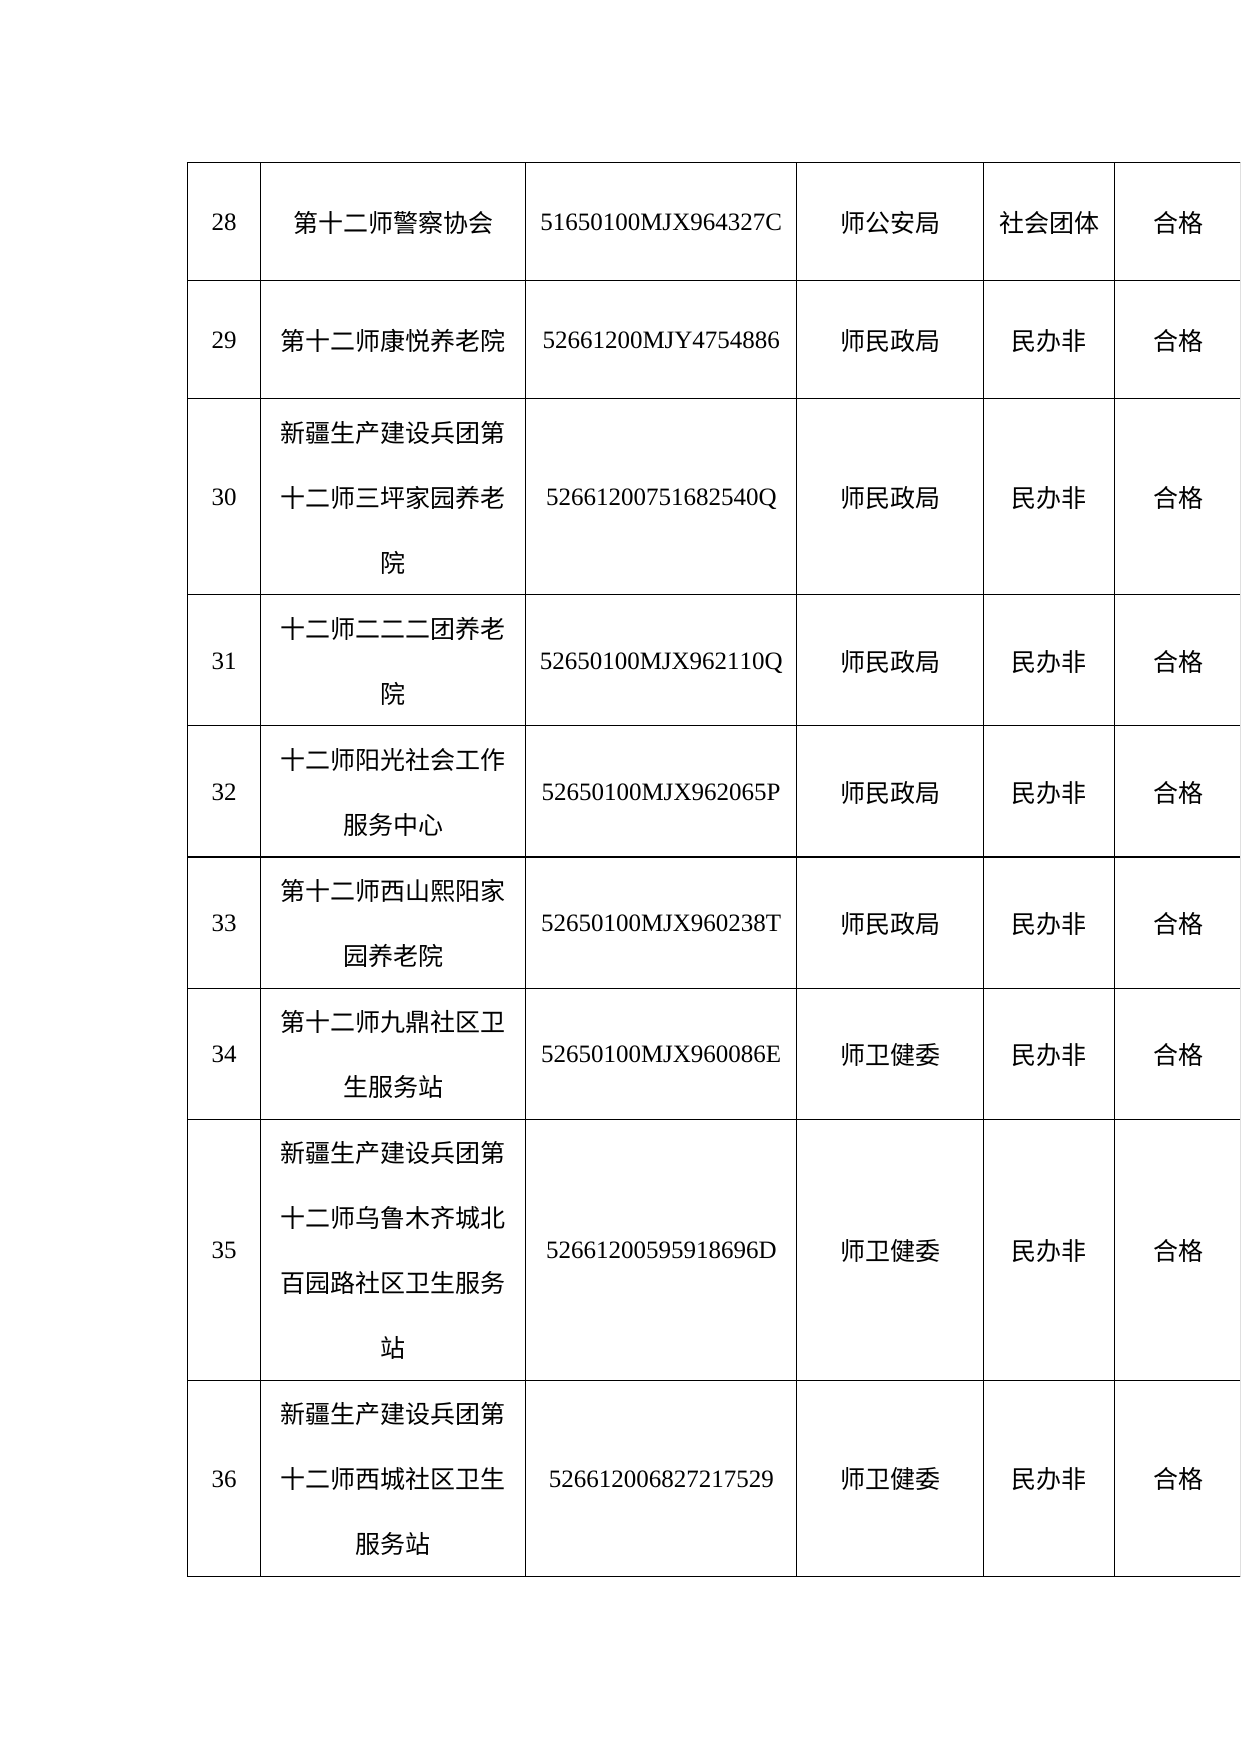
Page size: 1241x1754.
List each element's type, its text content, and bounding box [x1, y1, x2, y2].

table_cell 社会团体 [984, 163, 1114, 280]
table_cell 民办非 [984, 989, 1114, 1118]
table_cell 师卫健委 [797, 1381, 983, 1576]
table_cell 33 [188, 858, 260, 987]
table_cell 52661200595918696D [526, 1120, 796, 1379]
table_cell 民办非 [984, 726, 1114, 856]
table_cell 第十二师九鼎社区卫生服务站 [261, 989, 525, 1118]
table_cell 29 [188, 281, 260, 398]
table_cell 第十二师警察协会 [261, 163, 525, 280]
table_cell 新疆生产建设兵团第十二师三坪家园养老院 [261, 399, 525, 594]
table_cell 526612006827217529 [526, 1381, 796, 1576]
table_cell 师卫健委 [797, 989, 983, 1118]
table_cell 民办非 [984, 1381, 1114, 1576]
table_cell 师民政局 [797, 858, 983, 987]
table_cell 合格 [1115, 1381, 1240, 1576]
table_cell 36 [188, 1381, 260, 1576]
table_cell 合格 [1115, 163, 1240, 280]
table_cell 第十二师康悦养老院 [261, 281, 525, 398]
table_cell 师卫健委 [797, 1120, 983, 1379]
table_cell 师民政局 [797, 281, 983, 398]
table_cell 民办非 [984, 858, 1114, 987]
table_cell 十二师阳光社会工作服务中心 [261, 726, 525, 856]
table_cell 合格 [1115, 281, 1240, 398]
table_cell 民办非 [984, 1120, 1114, 1379]
table_cell 民办非 [984, 595, 1114, 725]
table_cell 第十二师西山熙阳家园养老院 [261, 858, 525, 987]
table_cell 师民政局 [797, 399, 983, 594]
table_cell 51650100MJX964327C [526, 163, 796, 280]
table_cell 合格 [1115, 989, 1240, 1118]
table_cell 35 [188, 1120, 260, 1379]
table_cell 新疆生产建设兵团第十二师乌鲁木齐城北百园路社区卫生服务站 [261, 1120, 525, 1379]
table_cell 合格 [1115, 399, 1240, 594]
table_cell 师民政局 [797, 726, 983, 856]
table_cell 34 [188, 989, 260, 1118]
table_cell 合格 [1115, 726, 1240, 856]
table_cell 师民政局 [797, 595, 983, 725]
table_cell 合格 [1115, 858, 1240, 987]
table_cell 民办非 [984, 399, 1114, 594]
table_cell 新疆生产建设兵团第十二师西城社区卫生服务站 [261, 1381, 525, 1576]
table_cell 28 [188, 163, 260, 280]
table_cell 合格 [1115, 1120, 1240, 1379]
table_cell 师公安局 [797, 163, 983, 280]
table_cell 十二师二二二团养老院 [261, 595, 525, 725]
table_cell 民办非 [984, 281, 1114, 398]
table_cell 52650100MJX962065P [526, 726, 796, 856]
table_cell 52661200751682540Q [526, 399, 796, 594]
table_cell 合格 [1115, 595, 1240, 725]
table_cell 31 [188, 595, 260, 725]
table_cell 52650100MJX962110Q [526, 595, 796, 725]
table_cell 30 [188, 399, 260, 594]
table_cell 32 [188, 726, 260, 856]
table_cell 52650100MJX960238T [526, 858, 796, 987]
table_cell 52650100MJX960086E [526, 989, 796, 1118]
table_cell 52661200MJY4754886 [526, 281, 796, 398]
